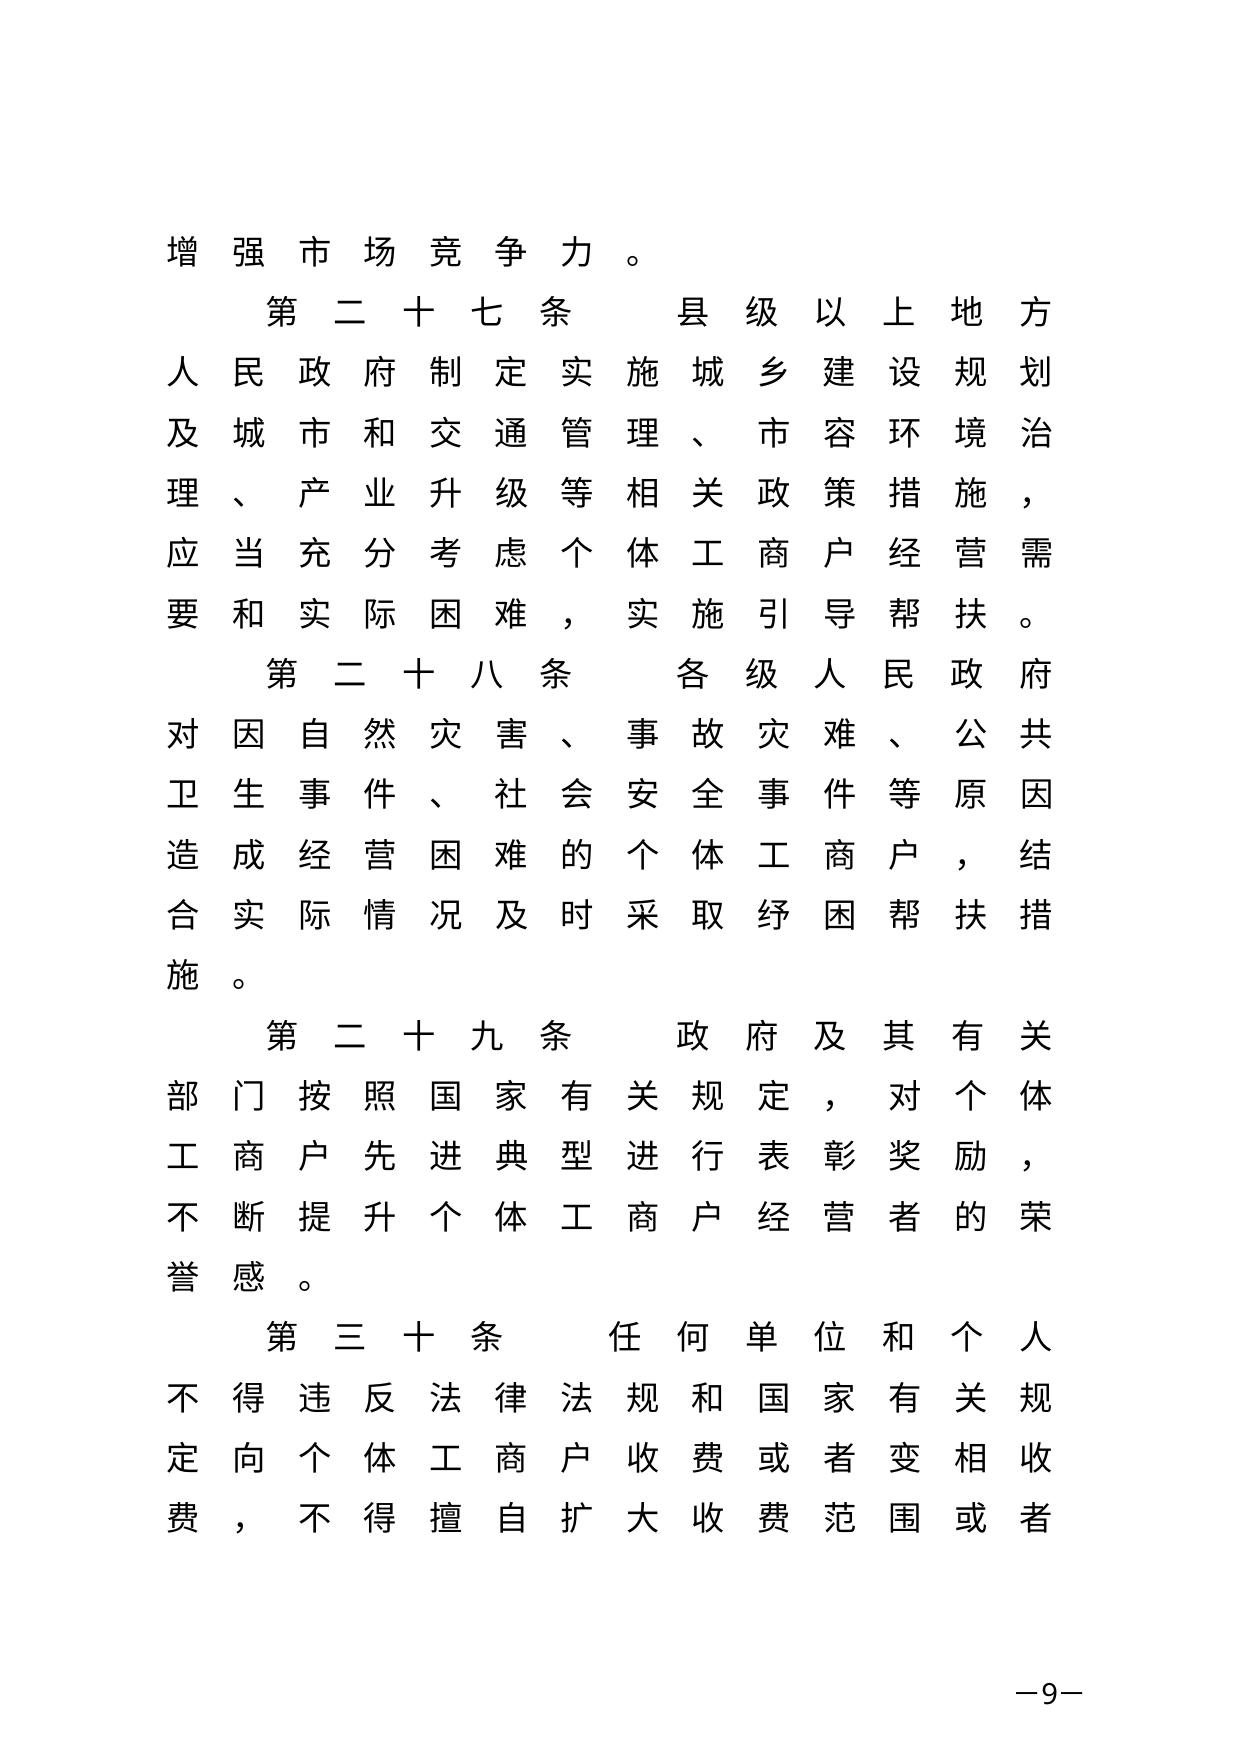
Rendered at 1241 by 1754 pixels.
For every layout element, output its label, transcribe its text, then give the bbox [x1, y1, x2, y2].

text 第二十七条 县级以上地方人民政府制定实施城乡建设规划及城市和交通管理、市容环境治理、产业升级等相关政策措施，应当充分考虑个体工商户经营需要和实际困难，实施引导帮扶。 [167, 280, 1085, 642]
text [167, 219, 1085, 280]
text 第二十九条 政府及其有关部门按照国家有关规定，对个体工商户先进典型进行表彰奖励，不断提升个体工商户经营者的荣誉感。 [167, 1003, 1085, 1305]
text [167, 1305, 1085, 1546]
text 第二十八条 各级人民政府对因自然灾害、事故灾难、公共卫生事件、社会安全事件等原因造成经营困难的个体工商户，结合实际情况及时采取纾困帮扶措施。 [167, 642, 1085, 1003]
